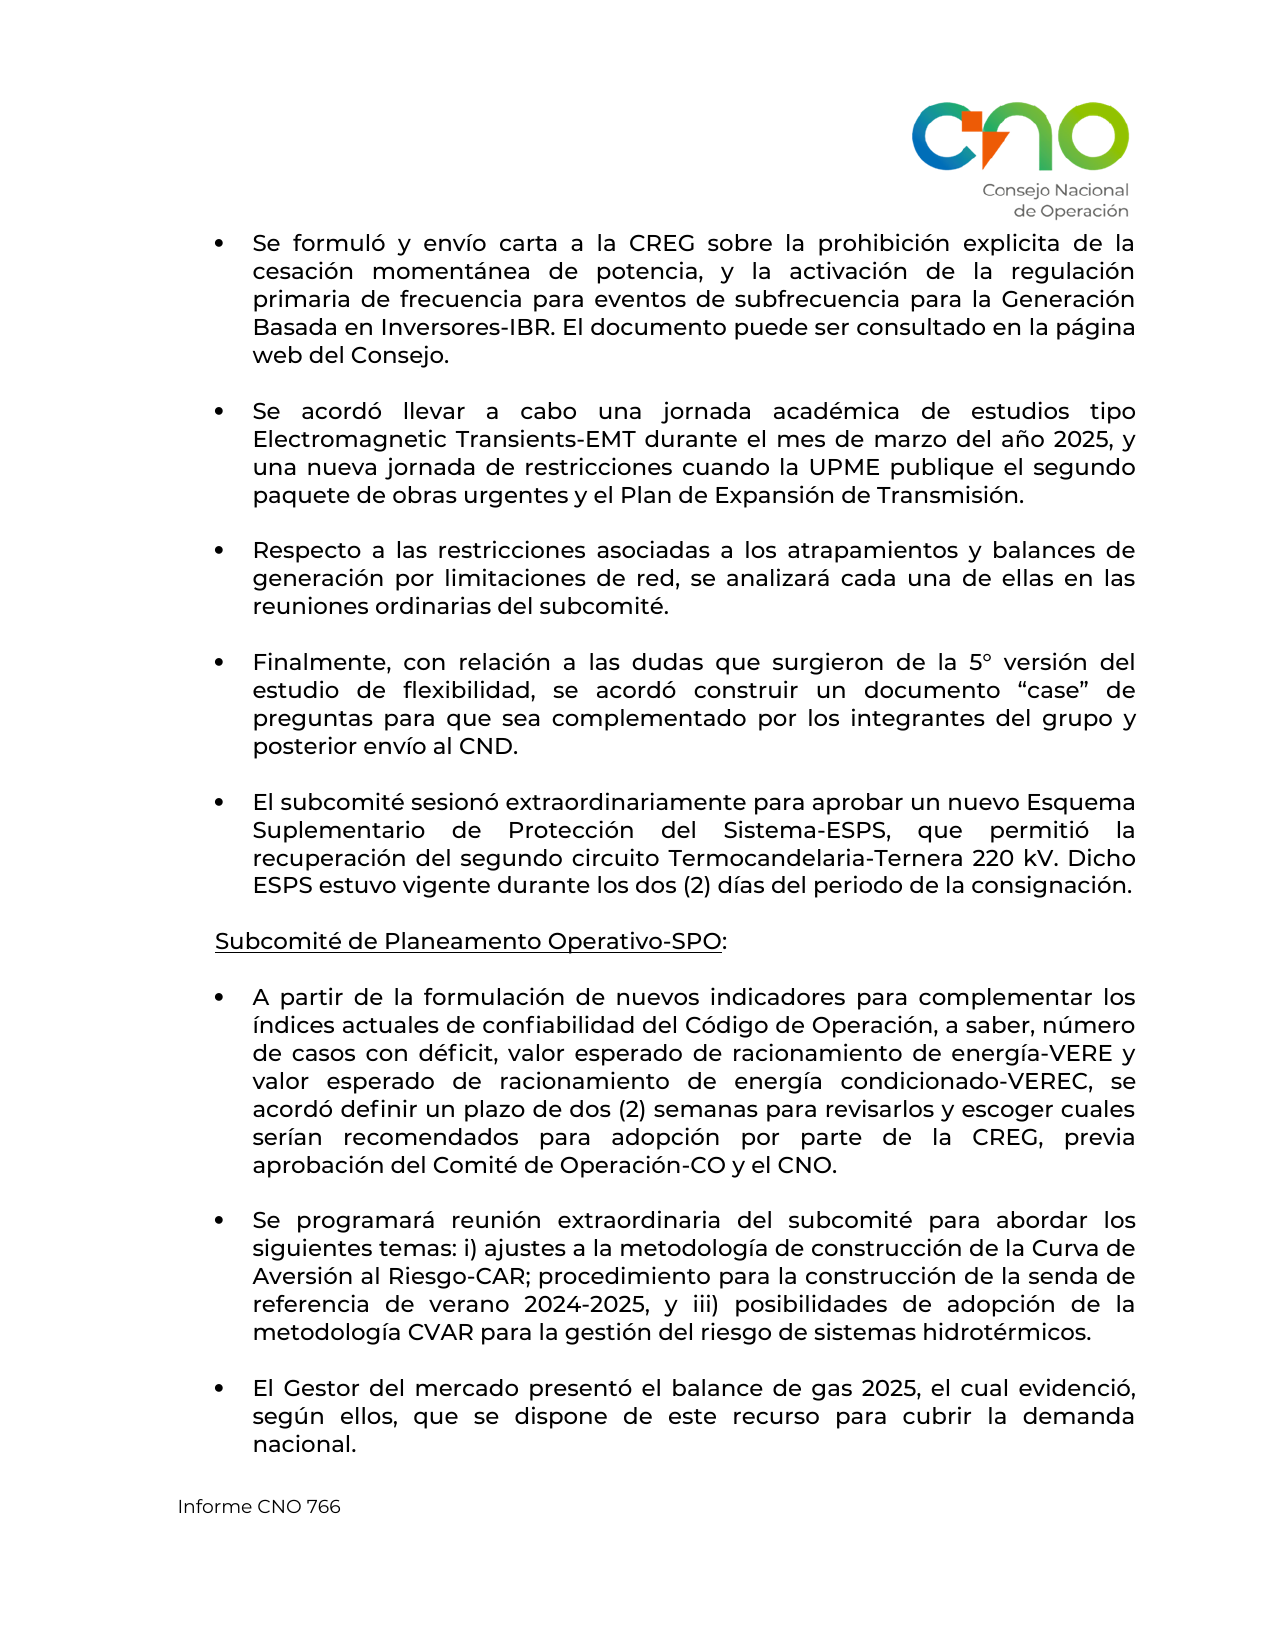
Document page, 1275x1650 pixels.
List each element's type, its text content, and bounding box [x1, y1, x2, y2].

list A partir de la formulación de nuevos indicadores para complementar los índices actuales de confiabilidad del Código de Operación, a saber, número de casos con déficit, valor esperado de racionamiento de energía-VERE y valor esperado de racionamiento de energía condicionado-VEREC, se acordó definir un plazo de dos (2) semanas para revisarlos y escoger cuales serían recomendados para adopción por parte de la CREG, previa aprobación del Comité de Operación-CO y el CNO. [215, 983, 1137, 1179]
list El Gestor del mercado presentó el balance de gas 2025, el cual evidenció, según ellos, que se dispone de este recurso para cubrir la demanda nacional. [215, 1374, 1137, 1458]
list Finalmente, con relación a las dudas que surgieron de la 5° versión del estudio de flexibilidad, se acordó construir un documento “case” de preguntas para que sea complementado por los integrantes del grupo y posterior envío al CND. [215, 648, 1137, 760]
list Respecto a las restricciones asociadas a los atrapamientos y balances de generación por limitaciones de red, se analizará cada una de ellas en las reuniones ordinarias del subcomité. [215, 537, 1137, 620]
picture [906, 88, 1137, 230]
list Se acordó llevar a cabo una jornada académica de estudios tipo Electromagnetic Transients-EMT durante el mes de marzo del año 2025, y una nueva jornada de restricciones cuando la UPME publique el segundo paquete de obras urgentes y el Plan de Expansión de Transmisión. [215, 397, 1137, 509]
list El subcomité sesionó extraordinariamente para aprobar un nuevo Esquema Suplementario de Protección del Sistema-ESPS, que permitió la recuperación del segundo circuito Termocandelaria-Ternera 220 kV. Dicho ESPS estuvo vigente durante los dos (2) días del periodo de la consignación. [215, 788, 1137, 899]
list Se formuló y envío carta a la CREG sobre la prohibición explicita de la cesación momentánea de potencia, y la activación de la regulación primaria de frecuencia para eventos de subfrecuencia para la Generación Basada en Inversores-IBR. El documento puede ser consultado en la página web del Consejo. [215, 229, 1137, 369]
text Subcomité de Planeamento Operativo-SPO: [177, 927, 1137, 955]
list Se programará reunión extraordinaria del subcomité para abordar los siguientes temas: i) ajustes a la metodología de construcción de la Curva de Aversión al Riesgo-CAR; procedimiento para la construcción de la senda de referencia de verano 2024-2025, y iii) posibilidades de adopción de la metodología CVAR para la gestión del riesgo de sistemas hidrotérmicos. [215, 1207, 1137, 1346]
